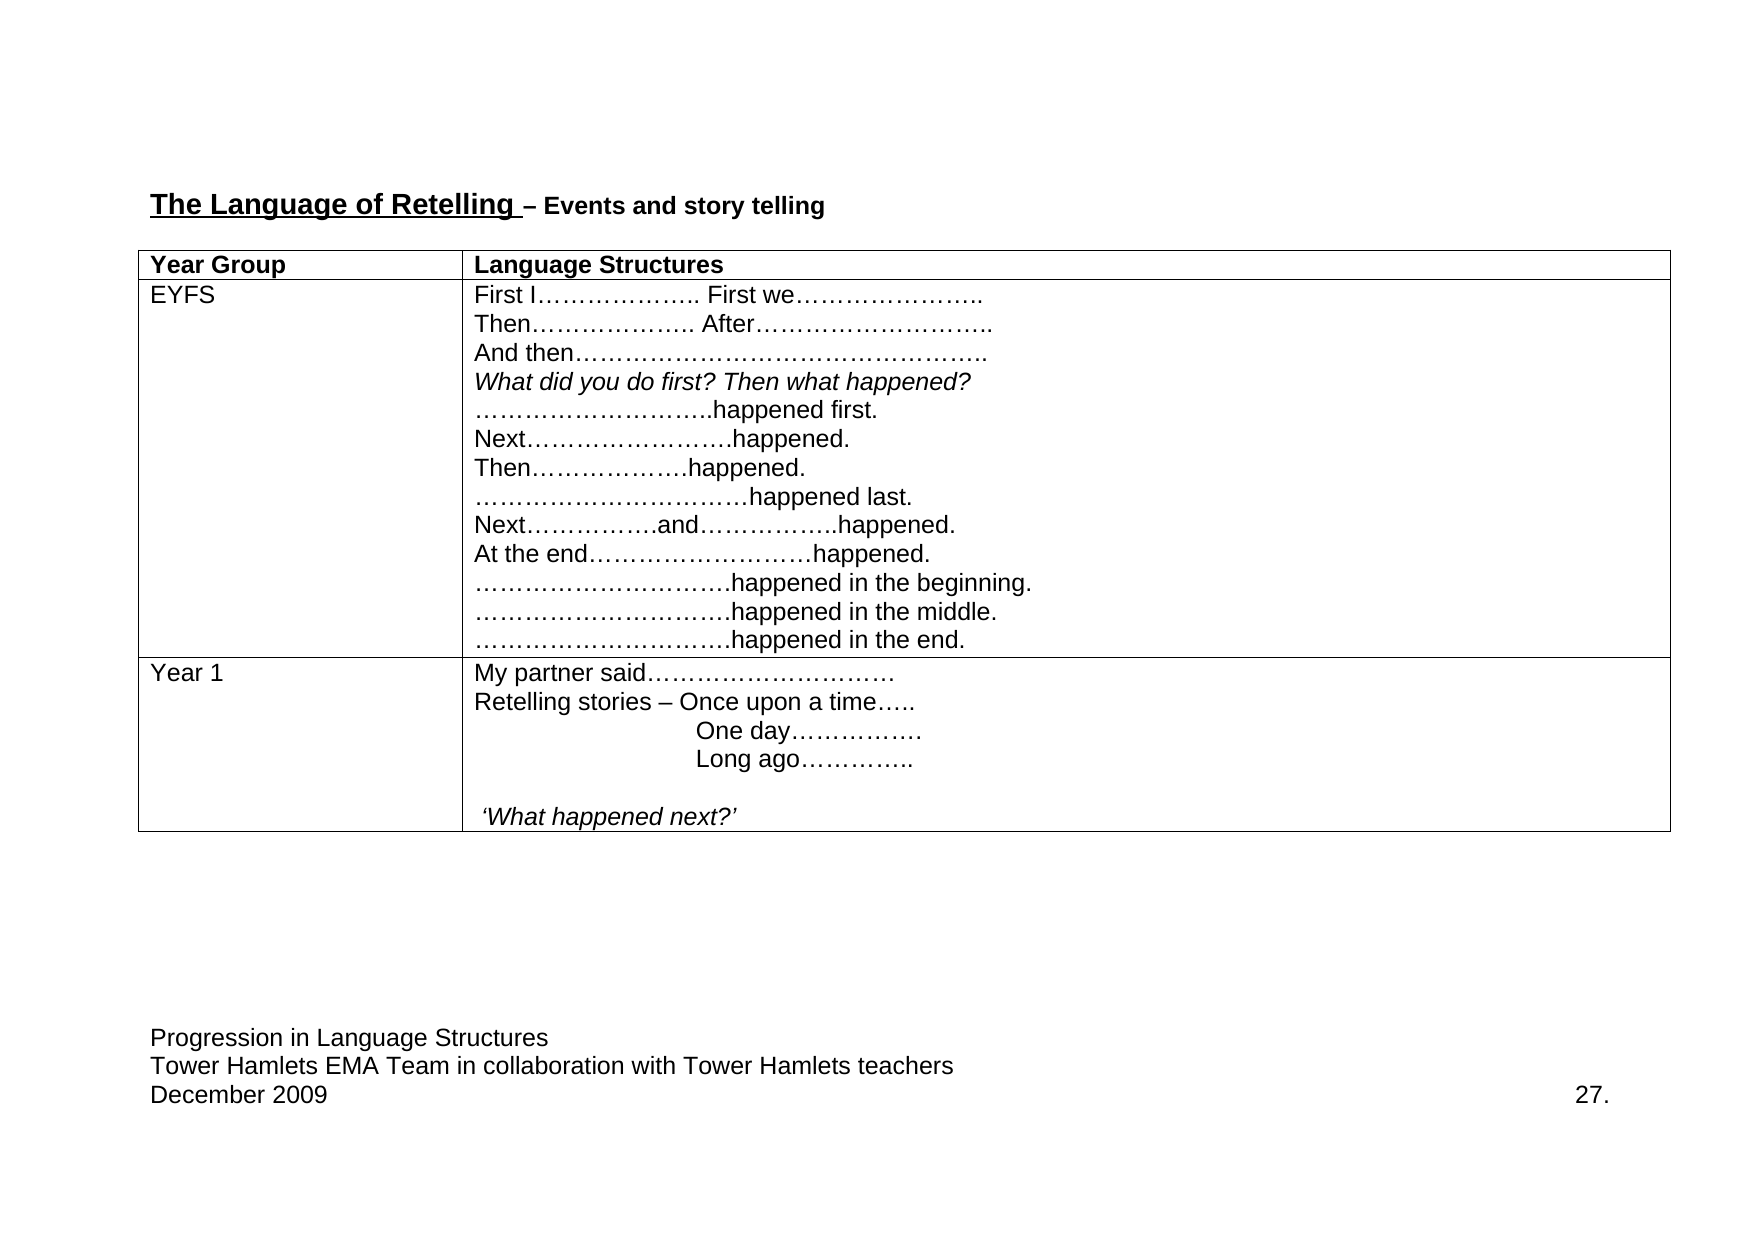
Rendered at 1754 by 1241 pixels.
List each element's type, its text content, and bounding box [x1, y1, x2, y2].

table_cell My partner said………………………… Retelling stories – Once upon a time….. One day……………. Long ago………….. ‘What happened next?’ [463, 658, 1670, 831]
table_cell First I……………….. First we………………….. Then……………….. After……………………….. And then………………………………………….. What did you do first? Then what happened? ………………………..happened first. Next…………………….happened. Then……………….happened. ……………………………happened last. Next…………….and……………..happened. At the end………………………happened. ………………………….happened in the beginning. ………………………….happened in the middle. ………………………….happened in the end. [463, 280, 1670, 657]
table_cell EYFS [139, 280, 462, 657]
text The Language of Retelling – Events and story telling [150, 187, 1471, 221]
table_cell Year 1 [139, 658, 462, 831]
table_header Language Structures [463, 251, 1670, 279]
table_header Year Group [139, 251, 462, 279]
